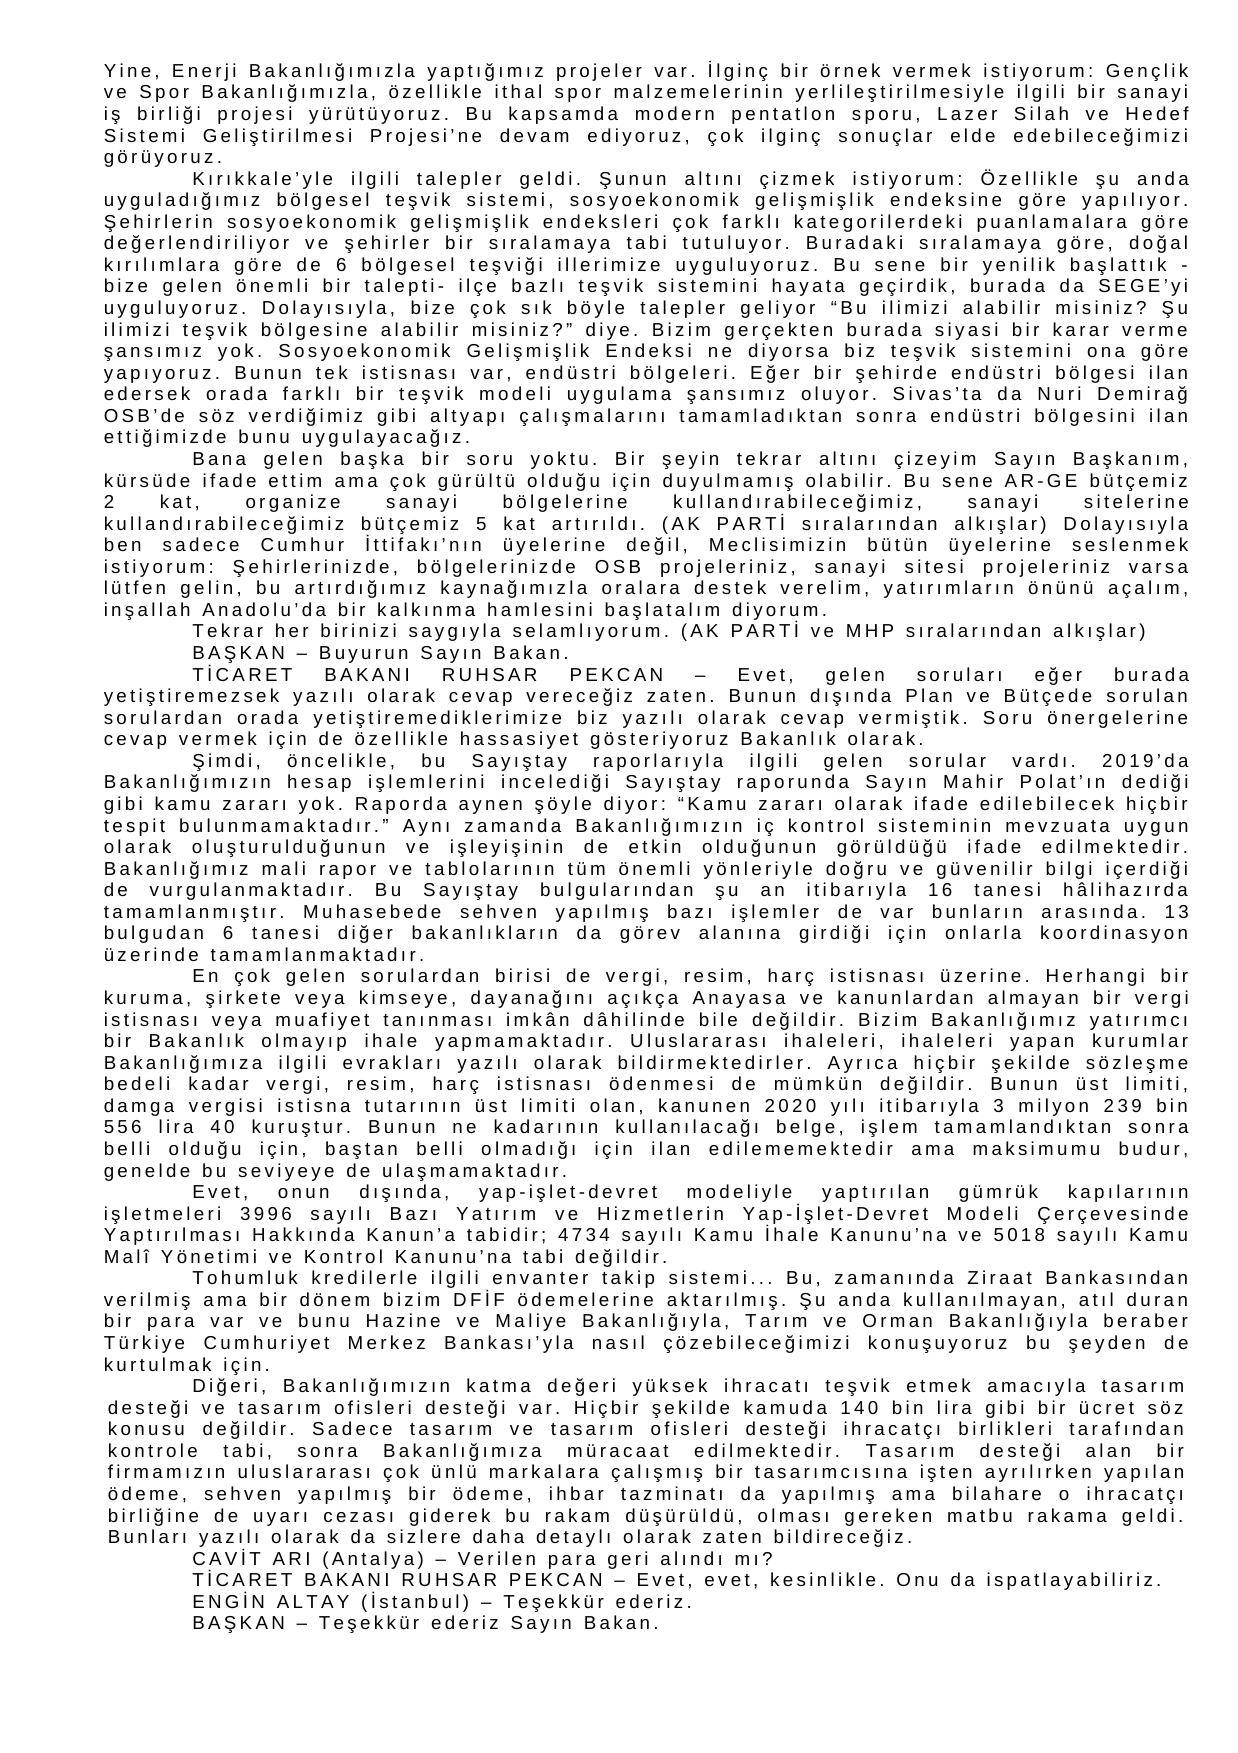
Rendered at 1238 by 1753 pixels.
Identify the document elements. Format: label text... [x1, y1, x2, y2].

text Şimdi, öncelikle, bu Sayıştay raporlarıyla ilgili gelen sorular vardı. 2019’da Bakanlığımızın hesap işlemlerini incelediği Sayıştay raporunda Sayın Mahir Polat’ın dediği gibi kamu zararı yok. Raporda aynen şöyle diyor: “Kamu zararı olarak ifade edilebilecek hiçbir tespit bulunmamaktadır.” Aynı zamanda Bakanlığımızın iç kontrol sisteminin mevzuata uygun olarak oluşturulduğunun ve işleyişinin de etkin olduğunun görüldüğü ifade edilmektedir. Bakanlığımız mali rapor ve tablolarının tüm önemli yönleriyle doğru ve güvenilir bilgi içerdiği de vurgulanmaktadır. Bu Sayıştay bulgularından şu an itibarıyla 16 tanesi hâlihazırda tamamlanmıştır. Muhasebede sehven yapılmış bazı işlemler de var bunların arasında. 13 bulgudan 6 tanesi diğer bakanlıkların da görev alanına girdiği için onlarla koordinasyon üzerinde tamamlanmaktadır. [103, 750, 1190, 965]
text ENGİN ALTAY (İstanbul) – Teşekkür ederiz. [108, 1591, 1186, 1612]
text Evet, onun dışında, yap-işlet-devret modeliyle yaptırılan gümrük kapılarının işletmeleri 3996 sayılı Bazı Yatırım ve Hizmetlerin Yap-İşlet-Devret Modeli Çerçevesinde Yaptırılması Hakkında Kanun’a tabidir; 4734 sayılı Kamu İhale Kanunu’na ve 5018 sayılı Kamu Malî Yönetimi ve Kontrol Kanunu’na tabi değildir. [103, 1181, 1190, 1267]
text En çok gelen sorulardan birisi de vergi, resim, harç istisnası üzerine. Herhangi bir kuruma, şirkete veya kimseye, dayanağını açıkça Anayasa ve kanunlardan almayan bir vergi istisnası veya muafiyet tanınması imkân dâhilinde bile değildir. Bizim Bakanlığımız yatırımcı bir Bakanlık olmayıp ihale yapmamaktadır. Uluslararası ihaleleri, ihaleleri yapan kurumlar Bakanlığımıza ilgili evrakları yazılı olarak bildirmektedirler. Ayrıca hiçbir şekilde sözleşme bedeli kadar vergi, resim, harç istisnası ödenmesi de mümkün değildir. Bunun üst limiti, damga vergisi istisna tutarının üst limiti olan, kanunen 2020 yılı itibarıyla 3 milyon 239 bin 556 lira 40 kuruştur. Bunun ne kadarının kullanılacağı belge, işlem tamamlandıktan sonra belli olduğu için, baştan belli olmadığı için ilan edilememektedir ama maksimumu budur, genelde bu seviyeye de ulaşmamaktadır. [103, 965, 1190, 1181]
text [103, 60, 1190, 167]
text TİCARET BAKANI RUHSAR PEKCAN – Evet, evet, kesinlikle. Onu da ispatlayabiliriz. [108, 1569, 1186, 1591]
text Bana gelen başka bir soru yoktu. Bir şeyin tekrar altını çizeyim Sayın Başkanım, kürsüde ifade ettim ama çok gürültü olduğu için duyulmamış olabilir. Bu sene AR-GE bütçemiz 2 kat, organize sanayi bölgelerine kullandırabileceğimiz, sanayi sitelerine kullandırabileceğimiz bütçemiz 5 kat artırıldı. (AK PARTİ sıralarından alkışlar) Dolayısıyla ben sadece Cumhur İttifakı’nın üyelerine değil, Meclisimizin bütün üyelerine seslenmek istiyorum: Şehirlerinizde, bölgelerinizde OSB projeleriniz, sanayi sitesi projeleriniz varsa lütfen gelin, bu artırdığımız kaynağımızla oralara destek verelim, yatırımların önünü açalım, inşallah Anadolu’da bir kalkınma hamlesini başlatalım diyorum. [103, 448, 1190, 620]
text Tohumluk kredilerle ilgili envanter takip sistemi... Bu, zamanında Ziraat Bankasından verilmiş ama bir dönem bizim DFİF ödemelerine aktarılmış. Şu anda kullanılmayan, atıl duran bir para var ve bunu Hazine ve Maliye Bakanlığıyla, Tarım ve Orman Bakanlığıyla beraber Türkiye Cumhuriyet Merkez Bankası’yla nasıl çözebileceğimizi konuşuyoruz bu şeyden de kurtulmak için. [103, 1267, 1190, 1375]
text Tekrar her birinizi saygıyla selamlıyorum. (AK PARTİ ve MHP sıralarından alkışlar) [103, 620, 1190, 642]
text CAVİT ARI (Antalya) – Verilen para geri alındı mı? [108, 1547, 1186, 1569]
text TİCARET BAKANI RUHSAR PEKCAN – Evet, gelen soruları eğer burada yetiştiremezsek yazılı olarak cevap vereceğiz zaten. Bunun dışında Plan ve Bütçede sorulan sorulardan orada yetiştiremediklerimize biz yazılı olarak cevap vermiştik. Soru önergelerine cevap vermek için de özellikle hassasiyet gösteriyoruz Bakanlık olarak. [103, 663, 1190, 750]
text Kırıkkale’yle ilgili talepler geldi. Şunun altını çizmek istiyorum: Özellikle şu anda uyguladığımız bölgesel teşvik sistemi, sosyoekonomik gelişmişlik endeksine göre yapılıyor. Şehirlerin sosyoekonomik gelişmişlik endeksleri çok farklı kategorilerdeki puanlamalara göre değerlendiriliyor ve şehirler bir sıralamaya tabi tutuluyor. Buradaki sıralamaya göre, doğal kırılımlara göre de 6 bölgesel teşviği illerimize uyguluyoruz. Bu sene bir yenilik başlattık -bize gelen önemli bir talepti- ilçe bazlı teşvik sistemini hayata geçirdik, burada da SEGE’yi uyguluyoruz. Dolayısıyla, bize çok sık böyle talepler geliyor “Bu ilimizi alabilir misiniz? Şu ilimizi teşvik bölgesine alabilir misiniz?” diye. Bizim gerçekten burada siyasi bir karar verme şansımız yok. Sosyoekonomik Gelişmişlik Endeksi ne diyorsa biz teşvik sistemini ona göre yapıyoruz. Bunun tek istisnası var, endüstri bölgeleri. Eğer bir şehirde endüstri bölgesi ilan edersek orada farklı bir teşvik modeli uygulama şansımız oluyor. Sivas’ta da Nuri Demirağ OSB’de söz verdiğimiz gibi altyapı çalışmalarını tamamladıktan sonra endüstri bölgesini ilan ettiğimizde bunu uygulayacağız. [103, 167, 1190, 448]
text Diğeri, Bakanlığımızın katma değeri yüksek ihracatı teşvik etmek amacıyla tasarım desteği ve tasarım ofisleri desteği var. Hiçbir şekilde kamuda 140 bin lira gibi bir ücret söz konusu değildir. Sadece tasarım ve tasarım ofisleri desteği ihracatçı birlikleri tarafından kontrole tabi, sonra Bakanlığımıza müracaat edilmektedir. Tasarım desteği alan bir firmamızın uluslararası çok ünlü markalara çalışmış bir tasarımcısına işten ayrılırken yapılan ödeme, sehven yapılmış bir ödeme, ihbar tazminatı da yapılmış ama bilahare o ihracatçı birliğine de uyarı cezası giderek bu rakam düşürüldü, olması gereken matbu rakama geldi. Bunları yazılı olarak da sizlere daha detaylı olarak zaten bildireceğiz. [108, 1375, 1186, 1547]
text BAŞKAN – Teşekkür ederiz Sayın Bakan. [108, 1612, 1186, 1634]
text BAŞKAN – Buyurun Sayın Bakan. [103, 642, 1190, 663]
